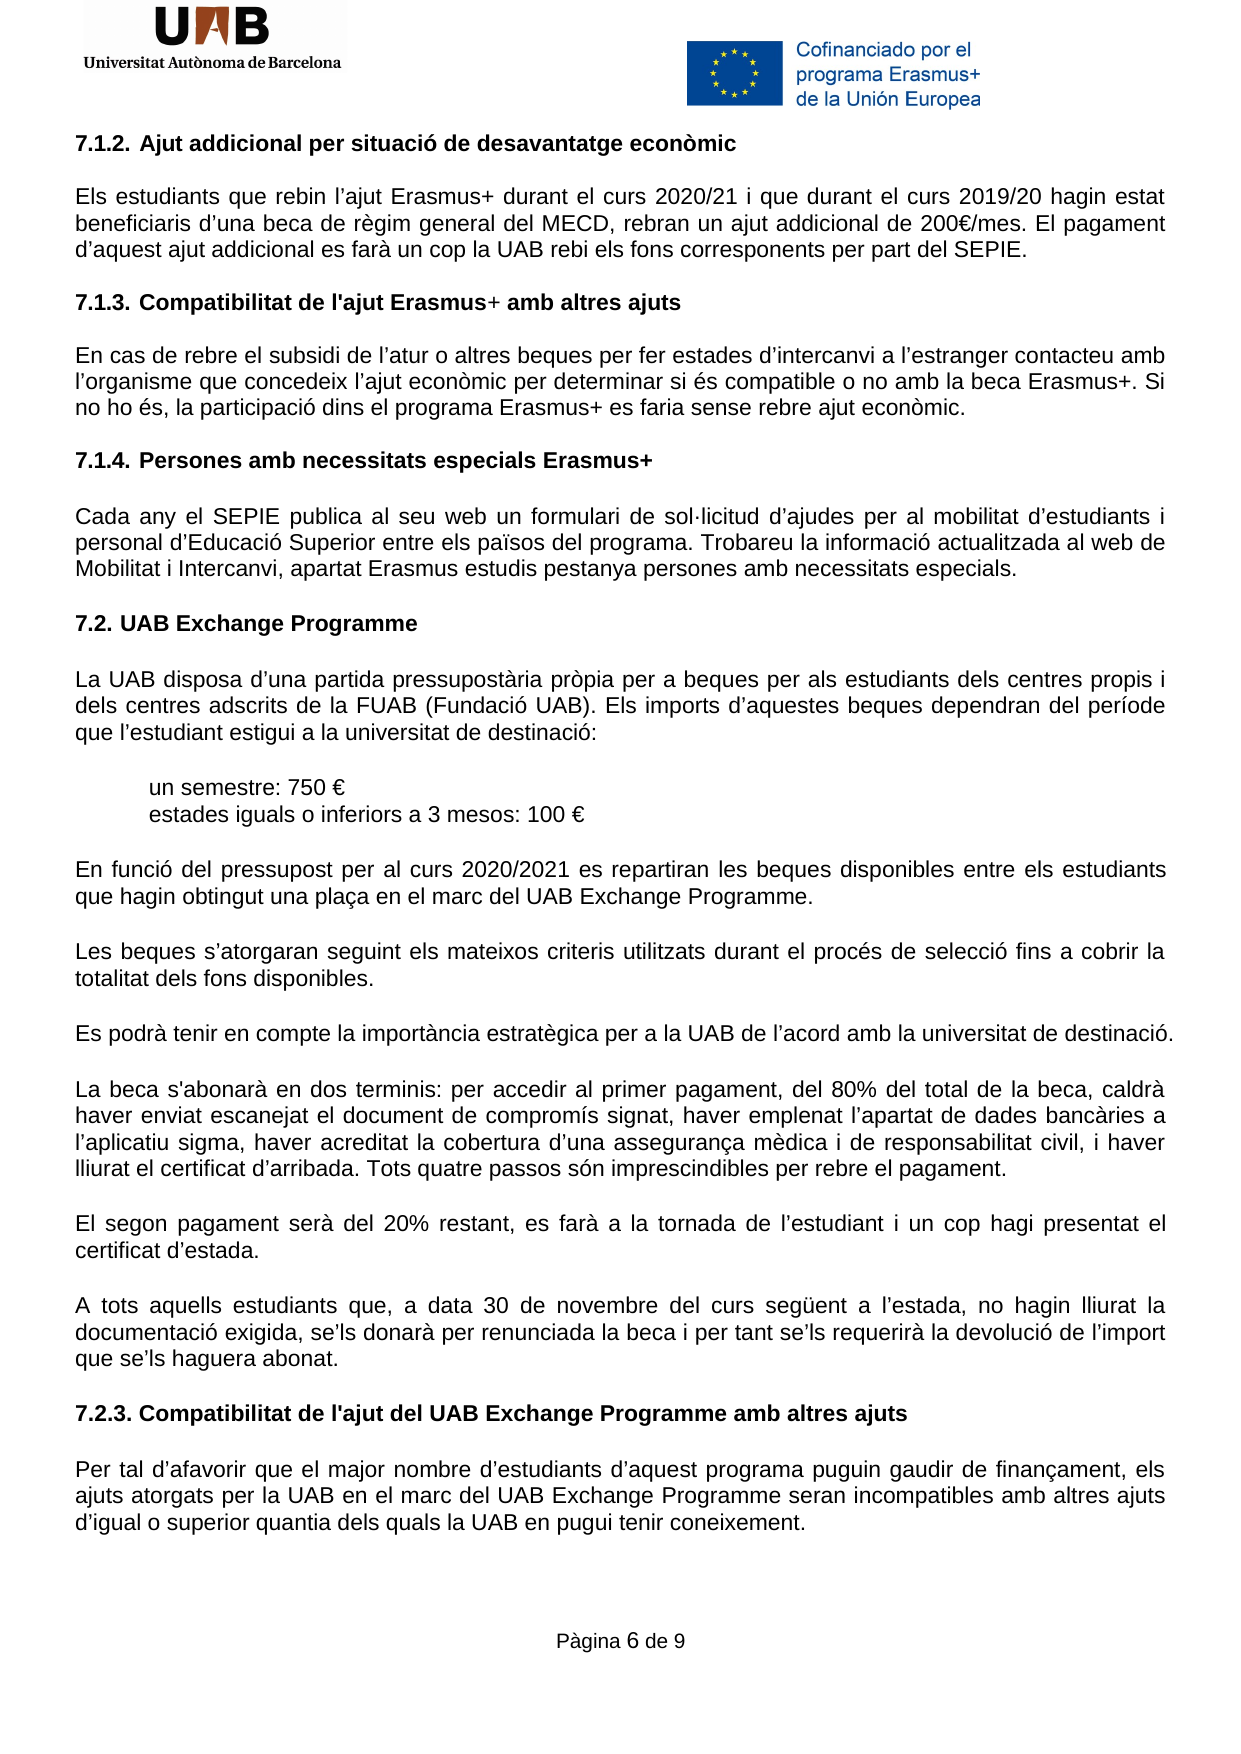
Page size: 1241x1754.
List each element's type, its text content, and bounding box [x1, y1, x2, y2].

text Les beques s’atorgaran seguint els mateixos criteris utilitzats durant el procés de selecció fins a cobrir la totalitat dels fons disponibles. [75, 938, 1166, 991]
subtitle UAB Exchange Programme [75, 610, 1178, 637]
text La UAB disposa d’una partida pressupostària pròpia per a beques per als estudiants dels centres propis i dels centres adscrits de la FUAB (Fundació UAB). Els imports d’aquestes beques dependran del període que l’estudiant estigui a la universitat de destinació: [75, 666, 1166, 745]
text Es podrà tenir en compte la importància estratègica per a la UAB de l’acord amb la universitat de destinació. [75, 1020, 1178, 1047]
text Els estudiants que rebin l’ajut Erasmus+ durant el curs 2020/21 i que durant el curs 2019/20 hagin estat beneficiaris d’una beca de règim general del MECD, rebran un ajut addicional de 200€/mes. El pagament d’aquest ajut addicional es farà un cop la UAB rebi els fons corresponents per part del SEPIE. [75, 183, 1167, 262]
text A tots aquells estudiants que, a data 30 de novembre del curs següent a l’estada, no hagin lliurat la documentació exigida, se’ls donarà per renunciada la beca i per tant se’ls requerirà la devolució de l’import que se’ls haguera abonat. [75, 1292, 1166, 1371]
text Per tal d’afavorir que el major nombre d’estudiants d’aquest programa puguin gaudir de finançament, els ajuts atorgats per la UAB en el marc del UAB Exchange Programme seran incompatibles amb altres ajuts d’igual o superior quantia dels quals la UAB en pugui tenir coneixement. [75, 1456, 1166, 1535]
text En cas de rebre el subsidi de l’atur o altres beques per fer estades d’intercanvi a l’estranger contacteu amb l’organisme que concedeix l’ajut econòmic per determinar si és compatible o no amb la beca Erasmus+. Si no ho és, la participació dins el programa Erasmus+ es faria sense rebre ajut econòmic. [75, 342, 1166, 421]
text Cada any el SEPIE publica al seu web un formulari de sol·licitud d’ajudes per al mobilitat d’estudiants i personal d’Educació Superior entre els països del programa. Trobareu la informació actualitzada al web de Mobilitat i Intercanvi, apartat Erasmus estudis pestanya persones amb necessitats especials. [75, 503, 1166, 582]
subtitle Compatibilitat de l'ajut Erasmus+ amb altres ajuts [75, 288, 1178, 315]
text un semestre: 750 € [149, 774, 1178, 801]
text La beca s'abonarà en dos terminis: per accedir al primer pagament, del 80% del total de la beca, caldrà haver enviat escanejat el document de compromís signat, haver emplenat l’apartat de dades bancàries a l’aplicatiu sigma, haver acreditat la cobertura d’una assegurança mèdica i de responsabilitat civil, i haver lliurat el certificat d’arribada. Tots quatre passos són imprescindibles per rebre el pagament. [75, 1076, 1166, 1181]
subtitle 7.2.3. Compatibilitat de l'ajut del UAB Exchange Programme amb altres ajuts [75, 1400, 1178, 1426]
text En funció del pressupost per al curs 2020/2021 es repartiran les beques disponibles entre els estudiants que hagin obtingut una plaça en el marc del UAB Exchange Programme. [75, 856, 1167, 909]
picture [687, 41, 980, 110]
text estades iguals o inferiors a 3 mesos: 100 € [149, 801, 1178, 827]
subtitle Persones amb necessitats especials Erasmus+ [75, 447, 1178, 473]
picture [83, 0, 348, 73]
text El segon pagament serà del 20% restant, es farà a la tornada de l’estudiant i un cop hagi presentat el certificat d’estada. [75, 1210, 1166, 1263]
subtitle Ajut addicional per situació de desavantatge econòmic [75, 130, 1178, 157]
